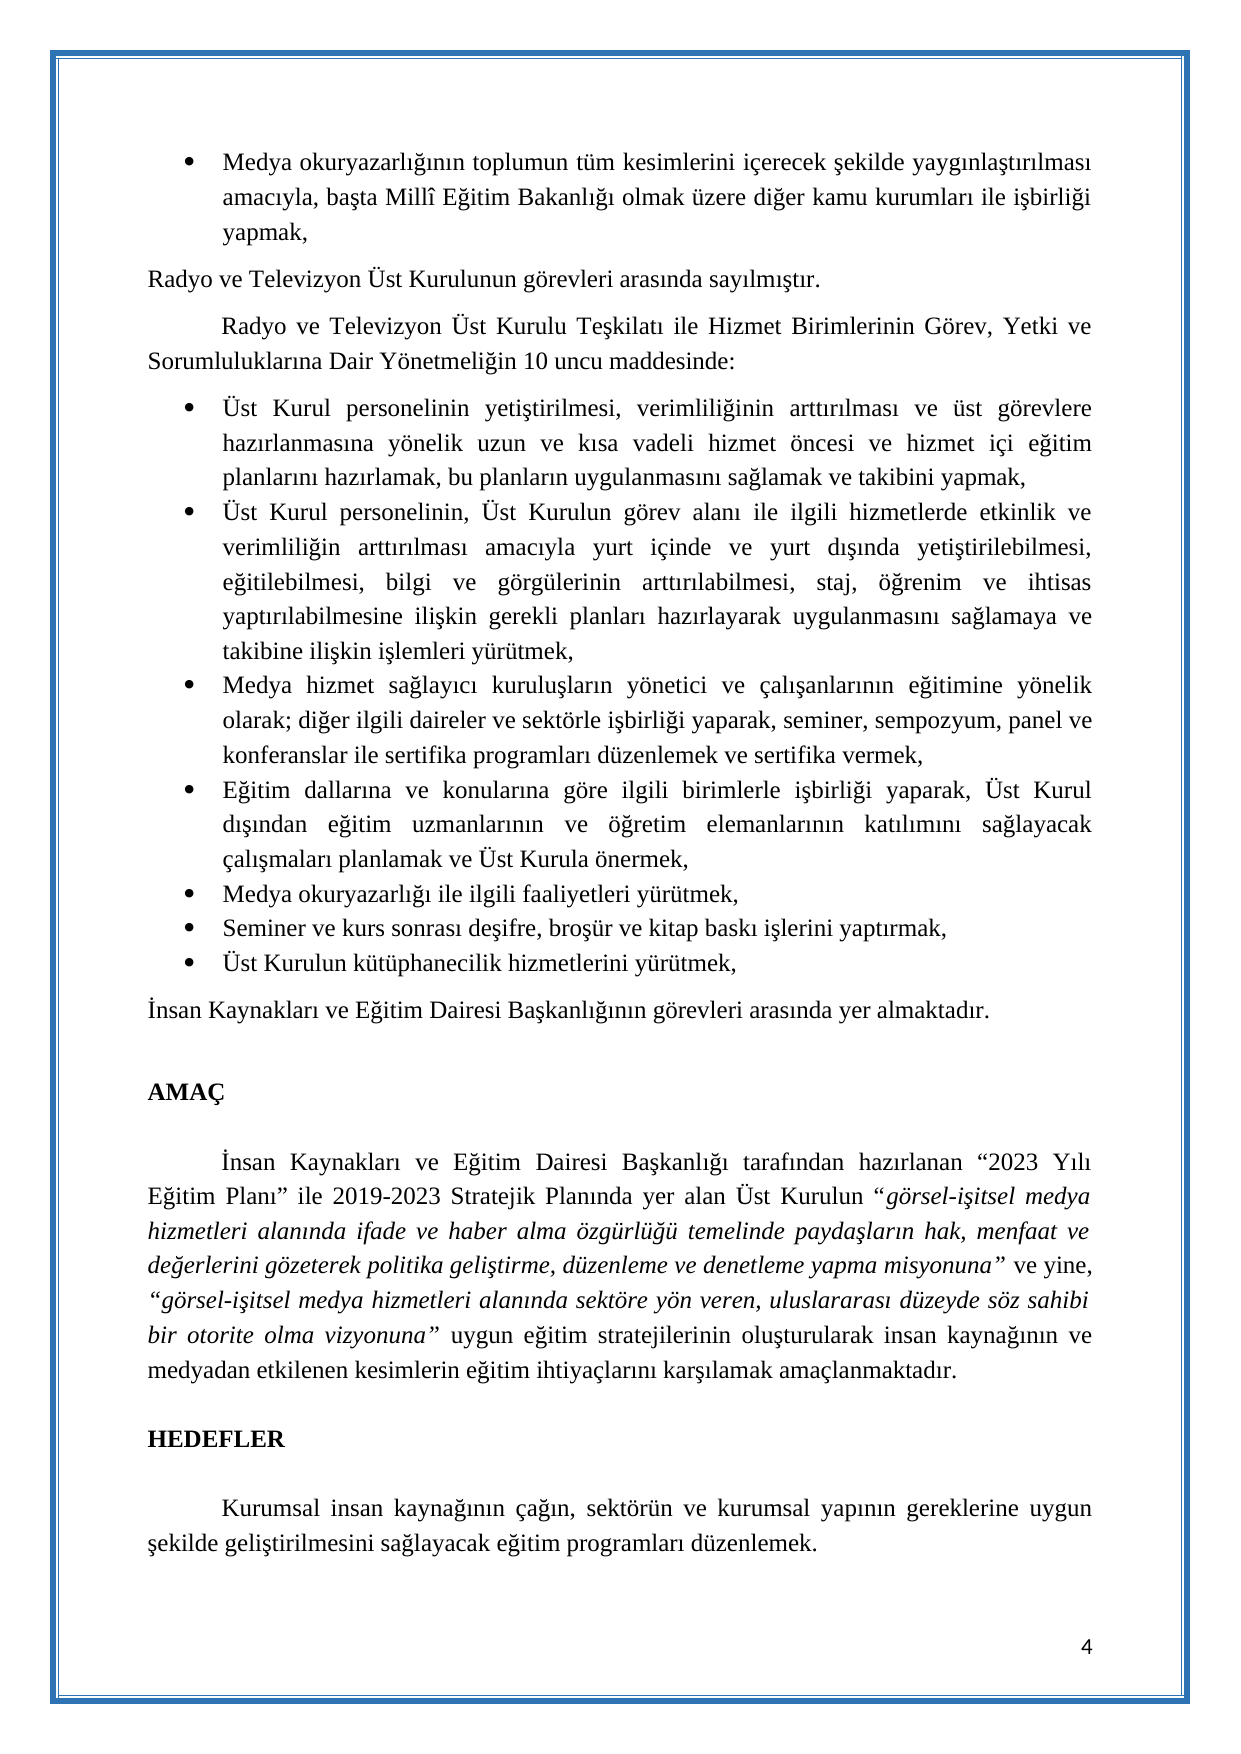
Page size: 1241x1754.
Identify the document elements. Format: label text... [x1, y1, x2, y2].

list Eğitim dallarına ve konularına göre ilgili birimlerle işbirliği yaparak, Üst Kurul dışından eğitim uzmanlarının ve öğretim elemanlarının katılımını sağlayacak çalışmaları planlamak ve Üst Kurula önermek, [185, 775, 1093, 873]
text İnsan Kaynakları ve Eğitim Dairesi Başkanlığı tarafından hazırlanan “2023 Yılı Eğitim Planı” ile 2019-2023 Stratejik Planında yer alan Üst Kurulun “görsel-işitsel medya hizmetleri alanında ifade ve haber alma özgürlüğü temelinde paydaşların hak, menfaat ve değerlerini gözeterek politika geliştirme, düzenleme ve denetleme yapma misyonuna” ve yine, “görsel-işitsel medya hizmetleri alanında sektöre yön veren, uluslararası düzeyde söz sahibi bir otorite olma vizyonuna” uygun eğitim stratejilerinin oluşturularak insan kaynağının ve medyadan etkilenen kesimlerin eğitim ihtiyaçlarını karşılamak amaçlanmaktadır. [147, 1147, 1093, 1383]
text Kurumsal insan kaynağının çağın, sektörün ve kurumsal yapının gereklerine uygun şekilde geliştirilmesini sağlayacak eğitim programları düzenlemek. [147, 1493, 1093, 1557]
list Üst Kurulun kütüphanecilik hizmetlerini yürütmek, [185, 948, 1093, 977]
list Üst Kurul personelinin yetiştirilmesi, verimliliğinin arttırılması ve üst görevlere hazırlanmasına yönelik uzun ve kısa vadeli hizmet öncesi ve hizmet içi eğitim planlarını hazırlamak, bu planların uygulanmasını sağlamak ve takibini yapmak, [185, 393, 1093, 491]
text Radyo ve Televizyon Üst Kurulu Teşkilatı ile Hizmet Birimlerinin Görev, Yetki ve Sorumluluklarına Dair Yönetmeliğin 10 uncu maddesinde: [147, 311, 1093, 375]
list Medya okuryazarlığının toplumun tüm kesimlerini içerecek şekilde yaygınlaştırılması amacıyla, başta Millî Eğitim Bakanlığı olmak üzere diğer kamu kurumları ile işbirliği yapmak, [185, 147, 1093, 246]
text İnsan Kaynakları ve Eğitim Dairesi Başkanlığının görevleri arasında yer almaktadır. [147, 995, 1093, 1024]
list Medya hizmet sağlayıcı kuruluşların yönetici ve çalışanlarının eğitimine yönelik olarak; diğer ilgili daireler ve sektörle işbirliği yaparak, seminer, sempozyum, panel ve konferanslar ile sertifika programları düzenlemek ve sertifika vermek, [185, 671, 1093, 769]
text AMAÇ [147, 1077, 1093, 1106]
text Radyo ve Televizyon Üst Kurulunun görevleri arasında sayılmıştır. [147, 264, 1093, 293]
list Üst Kurul personelinin, Üst Kurulun görev alanı ile ilgili hizmetlerde etkinlik ve verimliliğin arttırılması amacıyla yurt içinde ve yurt dışında yetiştirilebilmesi, eğitilebilmesi, bilgi ve görgülerinin arttırılabilmesi, staj, öğrenim ve ihtisas yaptırılabilmesine ilişkin gerekli planları hazırlayarak uygulanmasını sağlamaya ve takibine ilişkin işlemleri yürütmek, [185, 497, 1093, 665]
list Seminer ve kurs sonrası deşifre, broşür ve kitap baskı işlerini yaptırmak, [185, 913, 1093, 942]
list Medya okuryazarlığı ile ilgili faaliyetleri yürütmek, [185, 879, 1093, 907]
text HEDEFLER [147, 1424, 1093, 1453]
